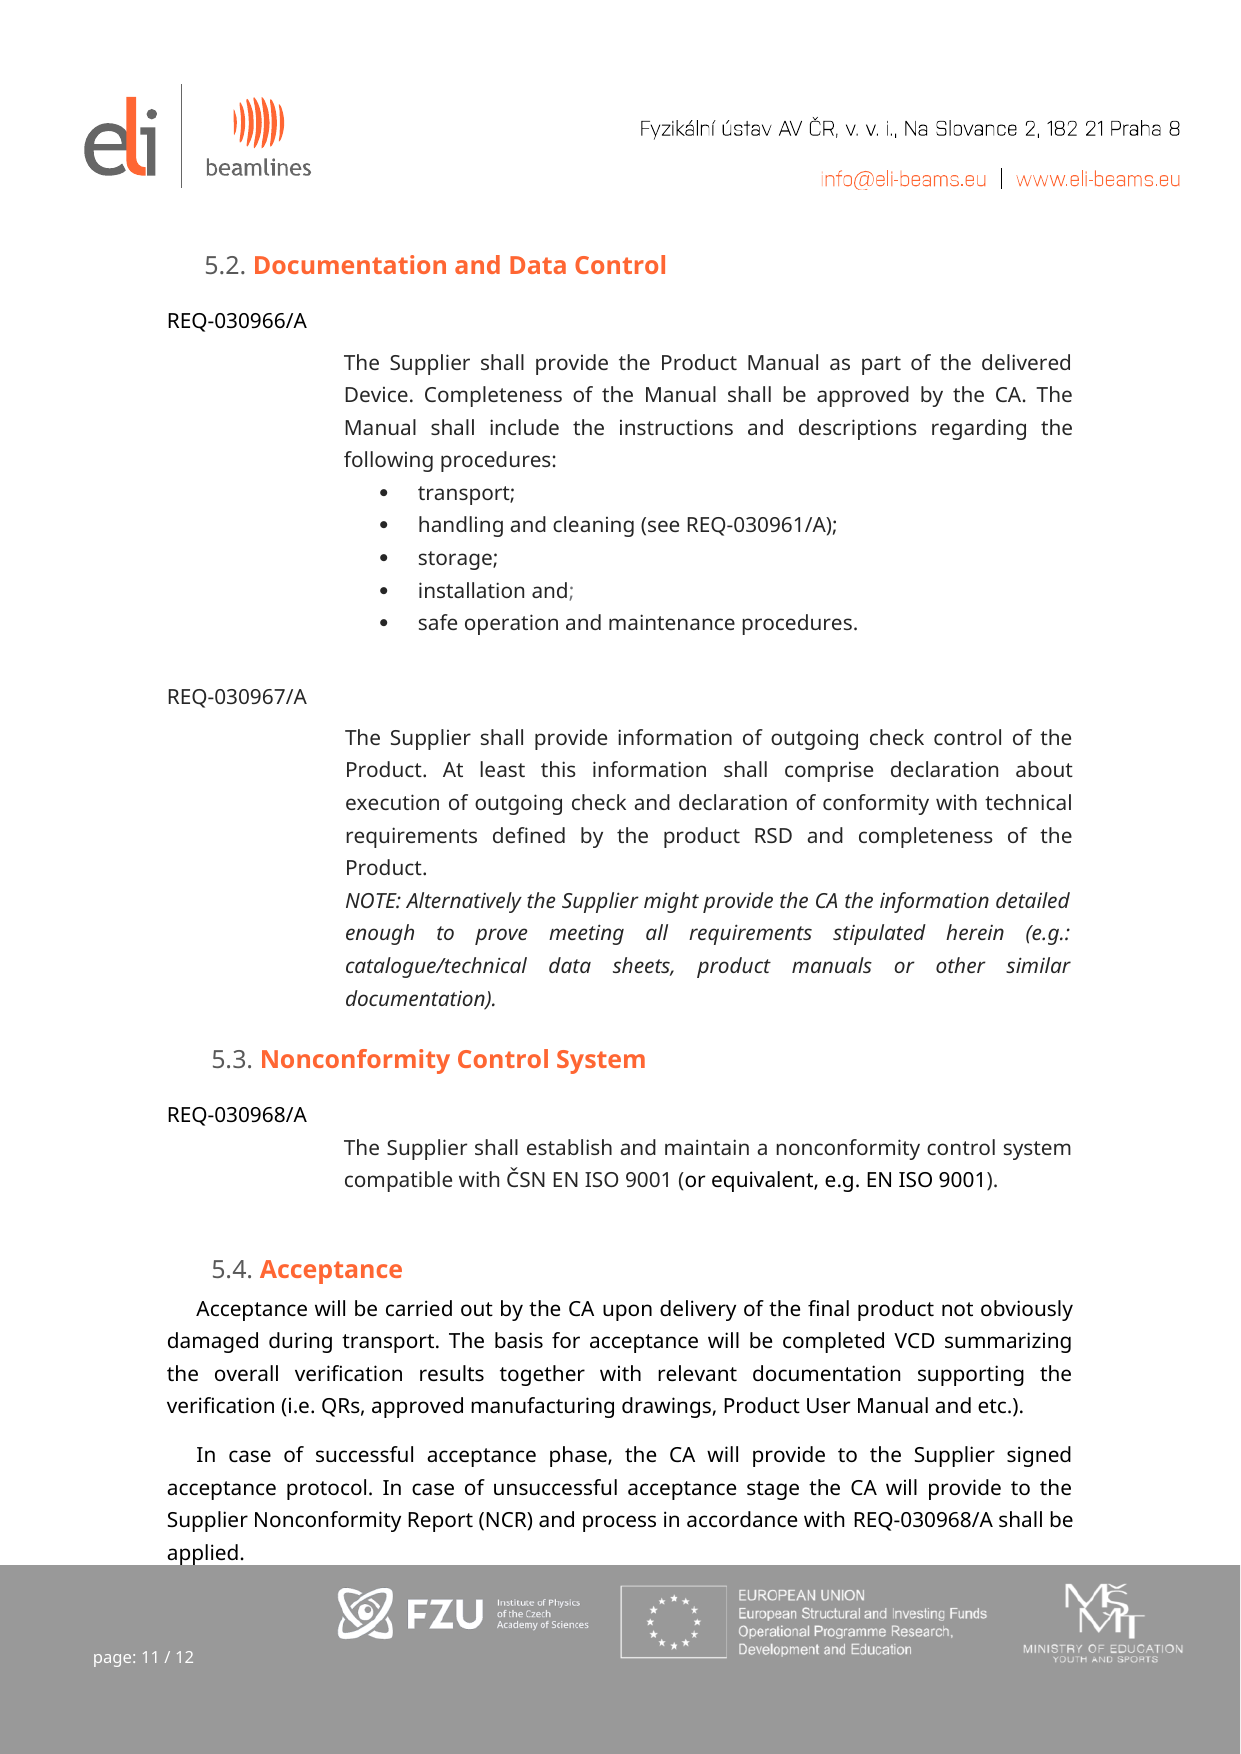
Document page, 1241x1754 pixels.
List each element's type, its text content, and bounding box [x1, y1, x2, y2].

text REQ-030968/A [167, 1100, 1074, 1128]
list The Supplier shall provide information of outgoing check control of the Product. At least this information shall comprise declaration about execution of outgoing check and declaration of conformity with technical requirements defined by the product RSD and completeness of the Product. [345, 723, 1074, 882]
list NOTE: Alternatively the Supplier might provide the CA the information detailed enough to prove meeting all requirements stipulated herein (e.g.: catalogue/technical data sheets, product manuals or other similar documentation). [345, 886, 1074, 1012]
list The Supplier shall provide the Product Manual as part of the delivered Device. Completeness of the Manual shall be approved by the CA. The Manual shall include the instructions and descriptions regarding the following procedures: [344, 348, 1074, 474]
text The Supplier shall establish and maintain a nonconformity control system compatible with ČSN EN ISO 9001 (or equivalent, e.g. EN ISO 9001). [344, 1133, 1074, 1194]
text Acceptance will be carried out by the CA upon delivery of the final product not obviously damaged during transport. The basis for acceptance will be completed VCD summarizing the overall verification results together with relevant documentation supporting the verification (i.e. QRs, approved manufacturing drawings, Product User Manual and etc.). [167, 1294, 1074, 1420]
text REQ-030967/A [167, 682, 1074, 710]
list installation and; [380, 576, 1074, 604]
subtitle Nonconformity Control System [211, 1041, 1074, 1075]
list handling and cleaning (see REQ-030961/A); [380, 511, 1074, 539]
list safe operation and maintenance procedures. [380, 608, 1074, 637]
text REQ-030966/A [167, 307, 1074, 335]
subtitle Acceptance [211, 1251, 1074, 1285]
subtitle Documentation and Data Control [204, 248, 1074, 282]
list transport; [380, 478, 1074, 506]
list storage; [380, 543, 1074, 572]
picture [0, 1565, 1241, 1754]
text In case of successful acceptance phase, the CA will provide to the Supplier signed acceptance protocol. In case of unsuccessful acceptance stage the CA will provide to the Supplier Nonconformity Report (NCR) and process in accordance with REQ-030968/A shall be applied. [167, 1440, 1074, 1567]
